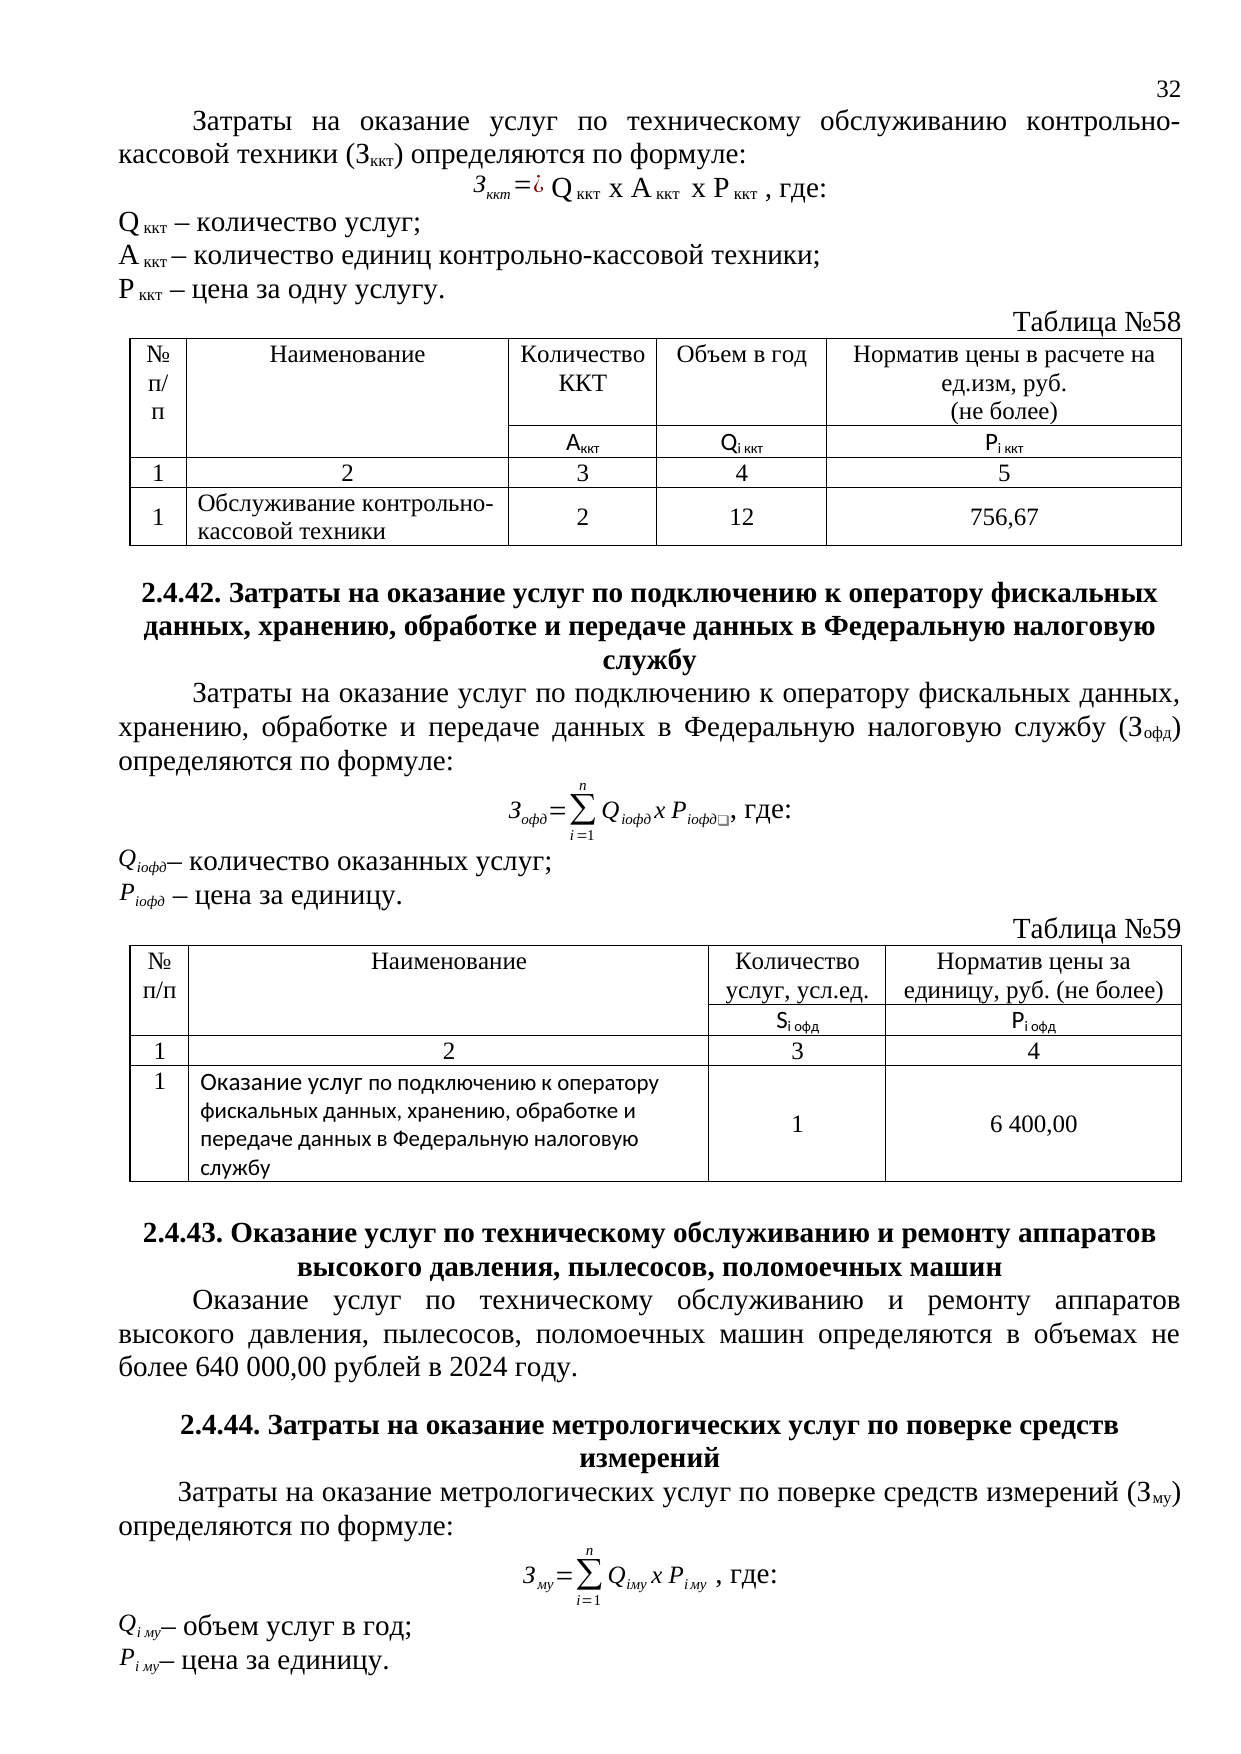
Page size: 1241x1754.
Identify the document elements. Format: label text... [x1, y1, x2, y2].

text Таблица №59 [118, 912, 1181, 945]
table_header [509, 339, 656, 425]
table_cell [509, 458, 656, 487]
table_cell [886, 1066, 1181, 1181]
text 2.4.43. Оказание услуг по техническому обслуживанию и ремонту аппаратов высокого давления, пылесосов, поломоечных машин [118, 1215, 1181, 1282]
text А ккт – количество единиц контрольно-кассовой техники; [118, 237, 1181, 271]
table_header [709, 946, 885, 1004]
text – количество оказанных услуг; [118, 843, 1181, 877]
text , где: [118, 776, 1181, 843]
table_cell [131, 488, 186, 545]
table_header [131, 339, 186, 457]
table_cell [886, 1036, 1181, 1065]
text 2.4.44. Затраты на оказание метрологических услуг по поверке средств измерений [118, 1407, 1181, 1474]
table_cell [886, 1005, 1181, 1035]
text Q ккт – количество услуг; [118, 204, 1181, 237]
text – цена за единицу. [118, 1642, 1181, 1677]
text Q ккт x А ккт x P ккт , где: [118, 170, 1181, 204]
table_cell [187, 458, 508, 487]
text Затраты на оказание услуг по подключению к оператору фискальных данных, хранению, обработке и передаче данных в Федеральную налоговую службу (Зофд) определяются по формуле: [118, 676, 1181, 776]
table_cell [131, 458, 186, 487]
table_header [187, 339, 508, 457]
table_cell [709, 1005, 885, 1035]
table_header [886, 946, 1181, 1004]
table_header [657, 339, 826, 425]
text – объем услуг в год; [118, 1608, 1181, 1642]
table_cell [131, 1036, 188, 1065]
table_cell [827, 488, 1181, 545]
text Затраты на оказание метрологических услуг по поверке средств измерений (Зму) определяются по формуле: [118, 1474, 1181, 1541]
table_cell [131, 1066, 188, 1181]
subtitle 2.4.42. Затраты на оказание услуг по подключению к оператору фискальных данных, хранению, обработке и передаче данных в Федеральную налоговую службу [118, 575, 1181, 676]
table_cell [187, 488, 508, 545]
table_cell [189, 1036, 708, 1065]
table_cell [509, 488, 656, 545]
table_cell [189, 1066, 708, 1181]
text P ккт – цена за одну услугу. [118, 271, 1181, 304]
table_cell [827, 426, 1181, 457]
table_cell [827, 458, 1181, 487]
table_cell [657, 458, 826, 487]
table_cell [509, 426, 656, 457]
text , где: [118, 1541, 1181, 1608]
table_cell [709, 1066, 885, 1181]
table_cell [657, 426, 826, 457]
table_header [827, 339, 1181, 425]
text Таблица №58 [118, 304, 1181, 338]
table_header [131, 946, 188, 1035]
text Оказание услуг по техническому обслуживанию и ремонту аппаратов высокого давления, пылесосов, поломоечных машин определяются в объемах не более 640 000,00 рублей в 2024 году. [118, 1282, 1181, 1383]
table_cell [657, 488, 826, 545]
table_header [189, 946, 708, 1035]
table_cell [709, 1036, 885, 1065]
text Затраты на оказание услуг по техническому обслуживанию контрольно-кассовой техники (Зккт) определяются по формуле: [118, 103, 1181, 170]
text – цена за единицу. [118, 877, 1181, 912]
